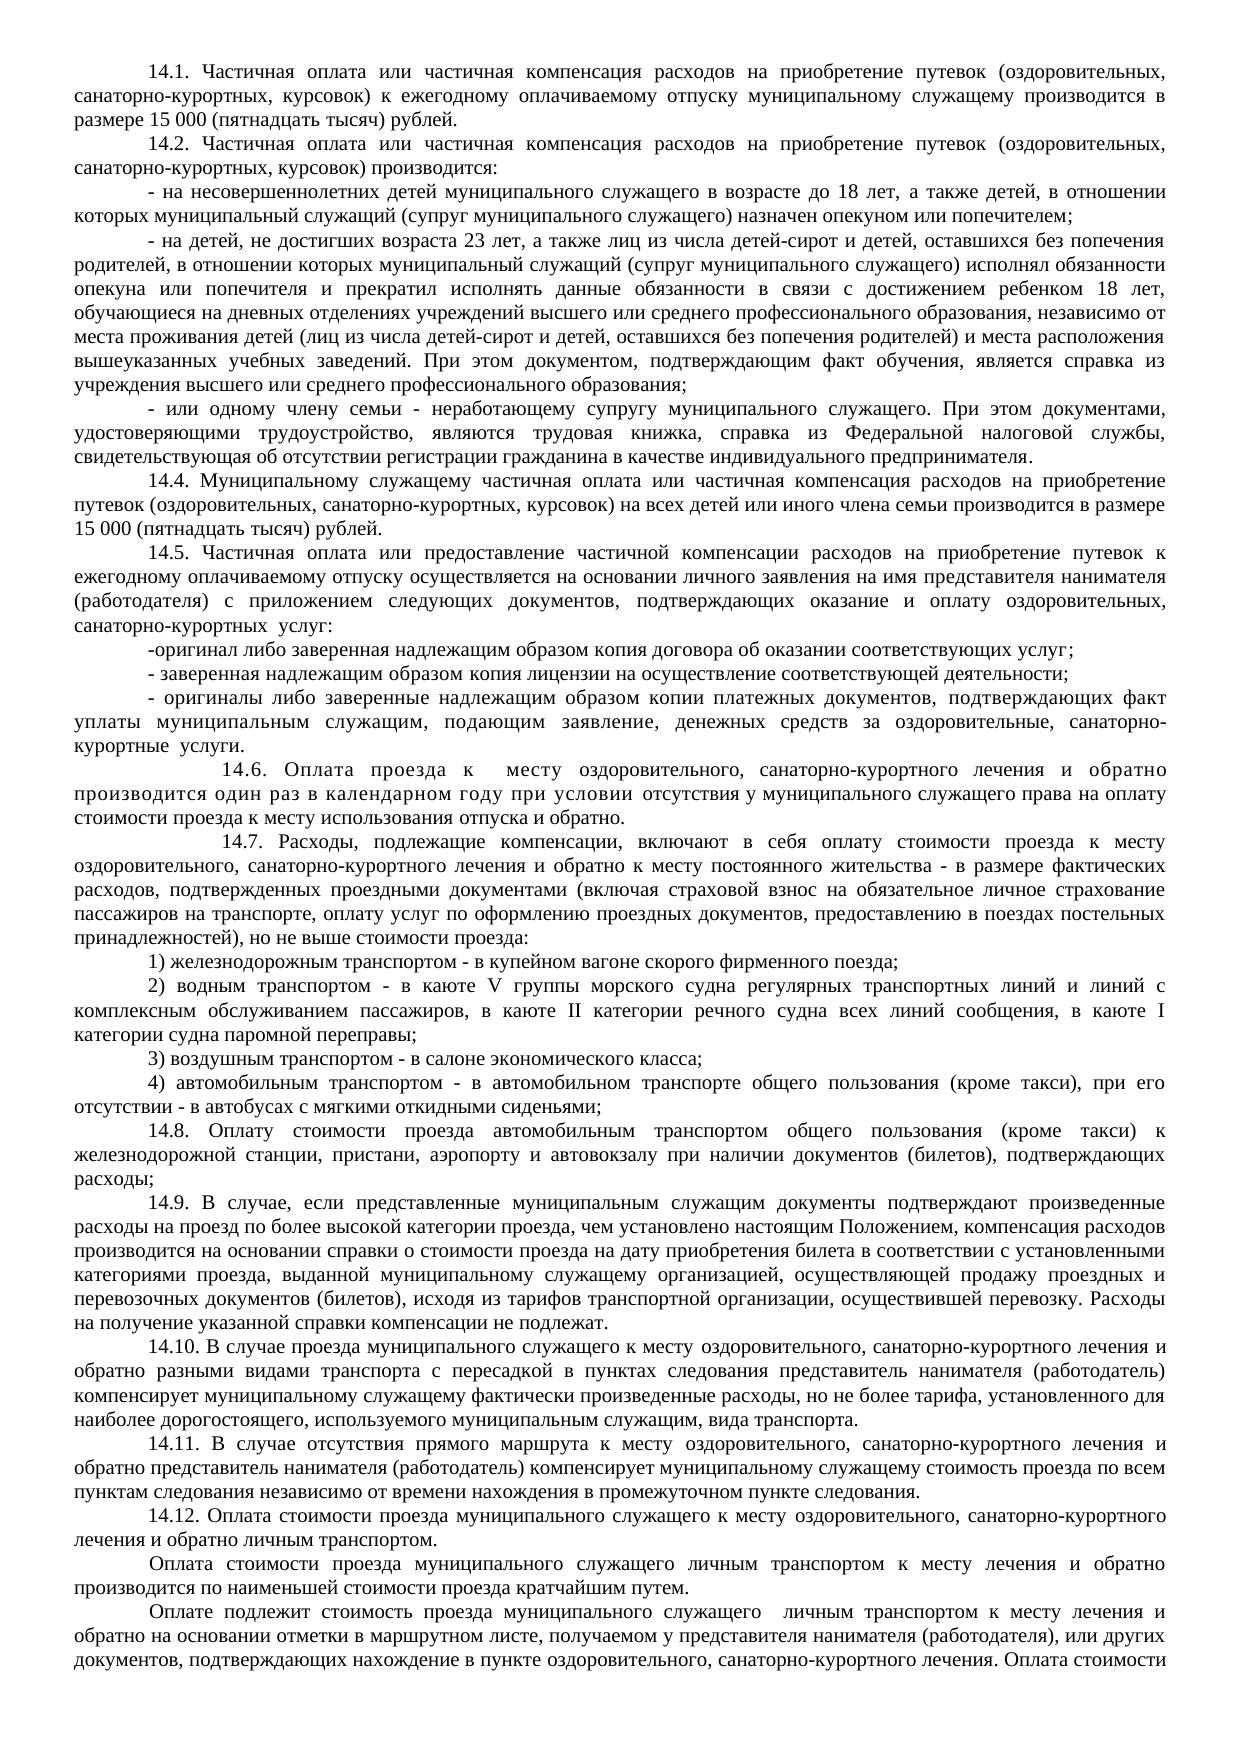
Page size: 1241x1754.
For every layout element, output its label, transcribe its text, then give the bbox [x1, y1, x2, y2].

text Оплата стоимости проезда муниципального служащего личным транспортом к месту лечения и обратно производится по наименьшей стоимости проезда кратчайшим путем. [74, 1551, 1167, 1599]
text - на несовершеннолетних детей муниципального служащего в возрасте до 18 лет, а также детей, в отношении которых муниципальный служащий (супруг муниципального служащего) назначен опекуном или попечителем; [74, 179, 1167, 227]
text - или одному члену семьи - неработающему супругу муниципального служащего. При этом документами, удостоверяющими трудоустройство, являются трудовая книжка, справка из Федеральной налоговой службы, свидетельствующая об отсутствии регистрации гражданина в качестве индивидуального предпринимателя. [74, 396, 1167, 468]
text -оригинал либо заверенная надлежащим образом копия договора об оказании соответствующих услуг; [74, 637, 1167, 661]
text 14.10. В случае проезда муниципального служащего к месту оздоровительного, санаторно-курортного лечения и обратно разными видами транспорта с пересадкой в пунктах следования представитель нанимателя (работодатель) компенсирует муниципальному служащему фактически произведенные расходы, но не более тарифа, установленного для наиболее дорогостоящего, используемого муниципальным служащим, вида транспорта. [74, 1334, 1167, 1431]
text 14.6. Оплата проезда к месту оздоровительного, санаторно-курортного лечения и обратно производится один раз в календарном году при условии отсутствия у муниципального служащего права на оплату стоимости проезда к месту использования отпуска и обратно. [74, 757, 1167, 829]
text - на детей, не достигших возраста 23 лет, а также лиц из числа детей-сирот и детей, оставшихся без попечения родителей, в отношении которых муниципальный служащий (супруг муниципального служащего) исполнял обязанности опекуна или попечителя и прекратил исполнять данные обязанности в связи с достижением ребенком 18 лет, обучающиеся на дневных отделениях учреждений высшего или среднего профессионального образования, независимо от места проживания детей (лиц из числа детей-сирот и детей, оставшихся без попечения родителей) и места расположения вышеуказанных учебных заведений. При этом документом, подтверждающим факт обучения, является справка из учреждения высшего или среднего профессионального образования; [74, 227, 1167, 396]
text - заверенная надлежащим образом копия лицензии на осуществление соответствующей деятельности; [74, 661, 1167, 685]
text 14.9. В случае, если представленные муниципальным служащим документы подтверждают произведенные расходы на проезд по более высокой категории проезда, чем установлено настоящим Положением, компенсация расходов производится на основании справки о стоимости проезда на дату приобретения билета в соответствии с установленными категориями проезда, выданной муниципальному служащему организацией, осуществляющей продажу проездных и перевозочных документов (билетов), исходя из тарифов транспортной организации, осуществившей перевозку. Расходы на получение указанной справки компенсации не подлежат. [74, 1190, 1167, 1334]
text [74, 1599, 1167, 1671]
text 3) воздушным транспортом - в салоне экономического класса; [74, 1046, 1167, 1070]
text 4) автомобильным транспортом - в автомобильном транспорте общего пользования (кроме такси), при его отсутствии - в автобусах с мягкими откидными сиденьями; [74, 1070, 1167, 1118]
text 14.11. В случае отсутствия прямого маршрута к месту оздоровительного, санаторно-курортного лечения и обратно представитель нанимателя (работодатель) компенсирует муниципальному служащему стоимость проезда по всем пунктам следования независимо от времени нахождения в промежуточном пункте следования. [74, 1431, 1167, 1503]
text 14.4. Муниципальному служащему частичная оплата или частичная компенсация расходов на приобретение путевок (оздоровительных, санаторно-курортных, курсовок) на всех детей или иного члена семьи производится в размере 15 000 (пятнадцать тысяч) рублей. [74, 468, 1167, 540]
text 14.7. Расходы, подлежащие компенсации, включают в себя оплату стоимости проезда к месту оздоровительного, санаторно-курортного лечения и обратно к месту постоянного жительства - в размере фактических расходов, подтвержденных проездными документами (включая страховой взнос на обязательное личное страхование пассажиров на транспорте, оплату услуг по оформлению проездных документов, предоставлению в поездах постельных принадлежностей), но не выше стоимости проезда: [74, 829, 1167, 949]
text 1) железнодорожным транспортом - в купейном вагоне скорого фирменного поезда; [74, 949, 1167, 973]
text 14.8. Оплату стоимости проезда автомобильным транспортом общего пользования (кроме такси) к железнодорожной станции, пристани, аэропорту и автовокзалу при наличии документов (билетов), подтверждающих расходы; [74, 1118, 1167, 1190]
text 2) водным транспортом - в каюте V группы морского судна регулярных транспортных линий и линий с комплексным обслуживанием пассажиров, в каюте II категории речного судна всех линий сообщения, в каюте I категории судна паромной переправы; [74, 973, 1167, 1046]
text 14.1. Частичная оплата или частичная компенсация расходов на приобретение путевок (оздоровительных, санаторно-курортных, курсовок) к ежегодному оплачиваемому отпуску муниципальному служащему производится в размере 15 000 (пятнадцать тысяч) рублей. [74, 59, 1167, 131]
text - оригиналы либо заверенные надлежащим образом копии платежных документов, подтверждающих факт уплаты муниципальным служащим, подающим заявление, денежных средств за оздоровительные, санаторно-курортные услуги. [74, 685, 1167, 757]
text 14.2. Частичная оплата или частичная компенсация расходов на приобретение путевок (оздоровительных, санаторно-курортных, курсовок) производится: [74, 131, 1167, 179]
text 14.5. Частичная оплата или предоставление частичной компенсации расходов на приобретение путевок к ежегодному оплачиваемому отпуску осуществляется на основании личного заявления на имя представителя нанимателя (работодателя) с приложением следующих документов, подтверждающих оказание и оплату оздоровительных, санаторно-курортных услуг: [74, 540, 1167, 637]
text 14.12. Оплата стоимости проезда муниципального служащего к месту оздоровительного, санаторно-курортного лечения и обратно личным транспортом. [74, 1503, 1167, 1551]
